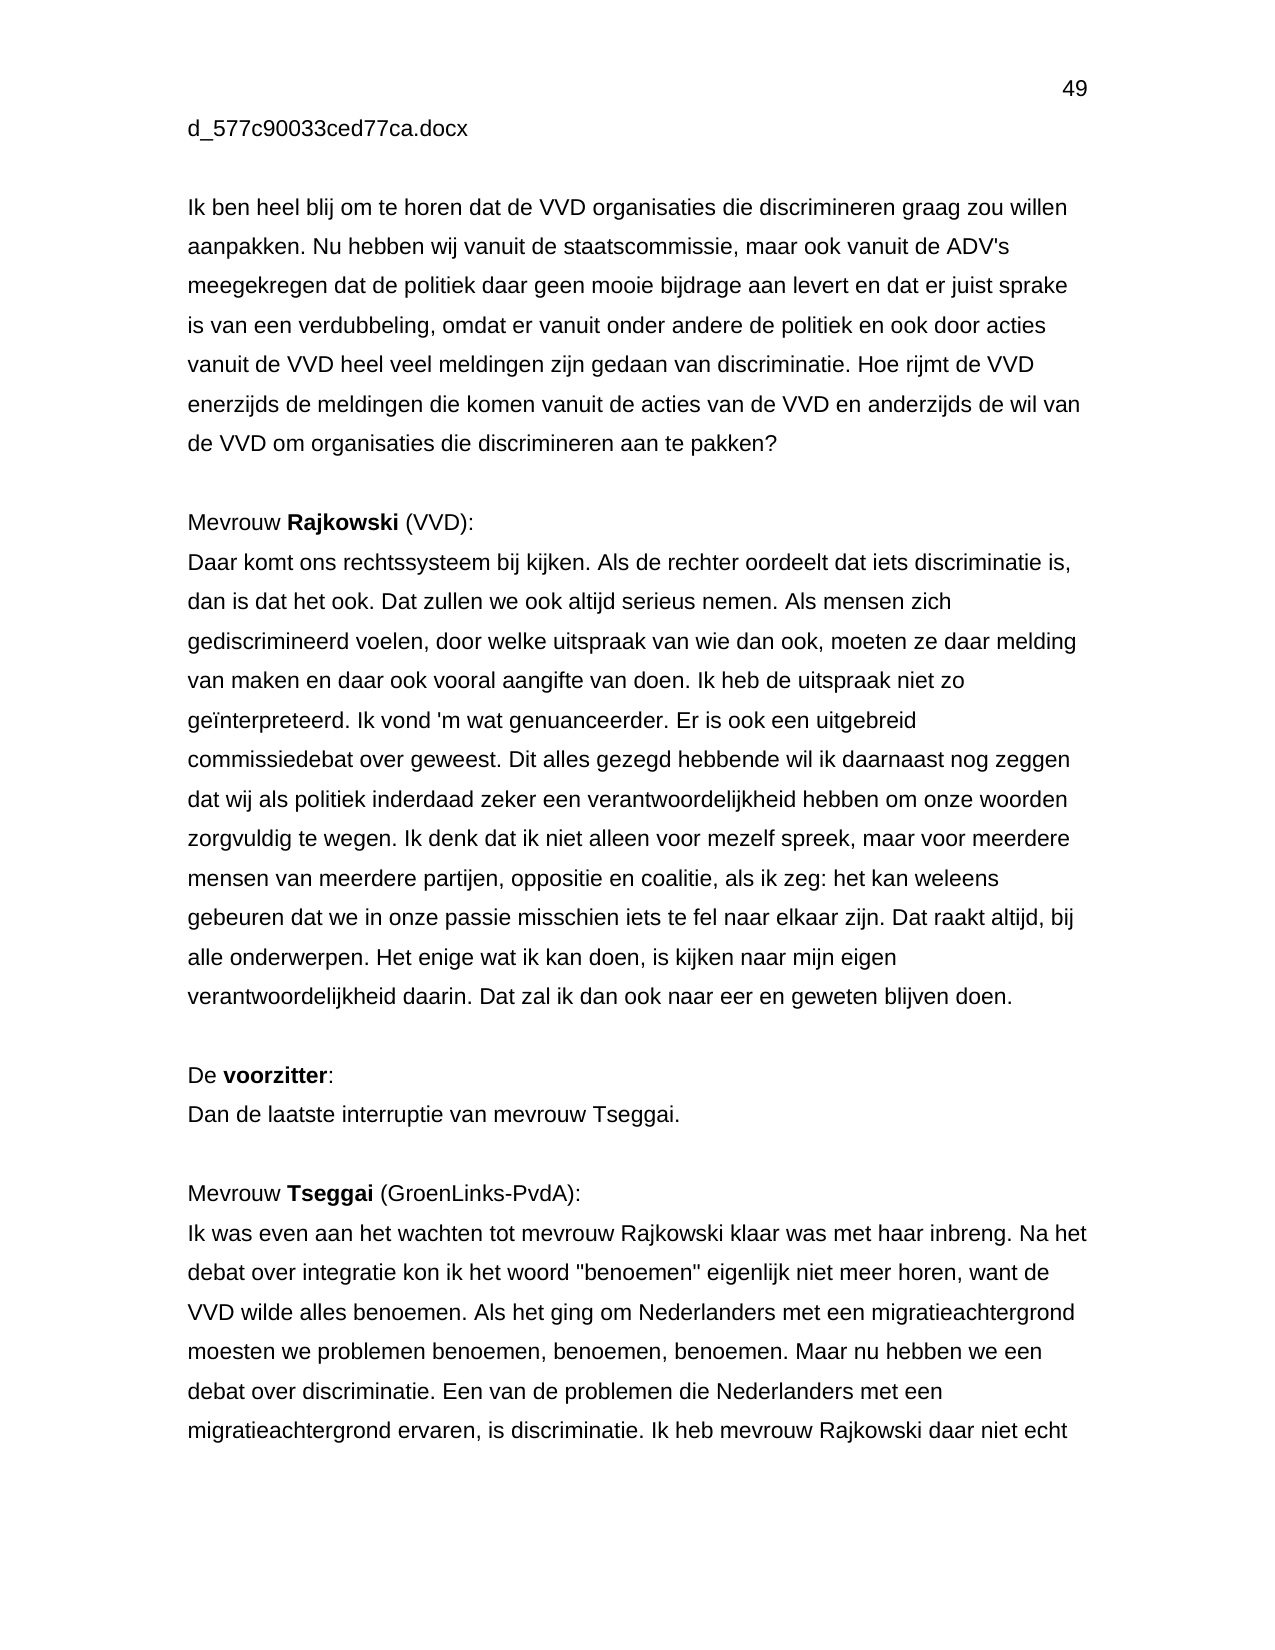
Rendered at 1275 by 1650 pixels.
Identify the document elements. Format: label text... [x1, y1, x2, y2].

text Mevrouw Tseggai (GroenLinks-PvdA): [187, 1180, 1087, 1207]
text De voorzitter: [187, 1062, 1087, 1088]
text Daar komt ons rechtssysteem bij kijken. Als de rechter oordeelt dat iets discriminatie is, dan is dat het ook. Dat zullen we ook altijd serieus nemen. Als mensen zich gediscrimineerd voelen, door welke uitspraak van wie dan ook, moeten ze daar melding van maken en daar ook vooral aangifte van doen. Ik heb de uitspraak niet zo geïnterpreteerd. Ik vond 'm wat genuanceerder. Er is ook een uitgebreid commissiedebat over geweest. Dit alles gezegd hebbende wil ik daarnaast nog zeggen dat wij als politiek inderdaad zeker een verantwoordelijkheid hebben om onze woorden zorgvuldig te wegen. Ik denk dat ik niet alleen voor mezelf spreek, maar voor meerdere mensen van meerdere partijen, oppositie en coalitie, als ik zeg: het kan weleens gebeuren dat we in onze passie misschien iets te fel naar elkaar zijn. Dat raakt altijd, bij alle onderwerpen. Het enige wat ik kan doen, is kijken naar mijn eigen verantwoordelijkheid daarin. Dat zal ik dan ook naar eer en geweten blijven doen. [187, 549, 1087, 1009]
text Dan de laatste interruptie van mevrouw Tseggai. [187, 1101, 1087, 1128]
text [187, 1220, 1087, 1444]
text Mevrouw Rajkowski (VVD): [187, 509, 1087, 536]
text Ik ben heel blij om te horen dat de VVD organisaties die discrimineren graag zou willen aanpakken. Nu hebben wij vanuit de staatscommissie, maar ook vanuit de ADV's meegekregen dat de politiek daar geen mooie bijdrage aan levert en dat er juist sprake is van een verdubbeling, omdat er vanuit onder andere de politiek en ook door acties vanuit de VVD heel veel meldingen zijn gedaan van discriminatie. Hoe rijmt de VVD enerzijds de meldingen die komen vanuit de acties van de VVD en anderzijds de wil van de VVD om organisaties die discrimineren aan te pakken? [187, 193, 1087, 457]
